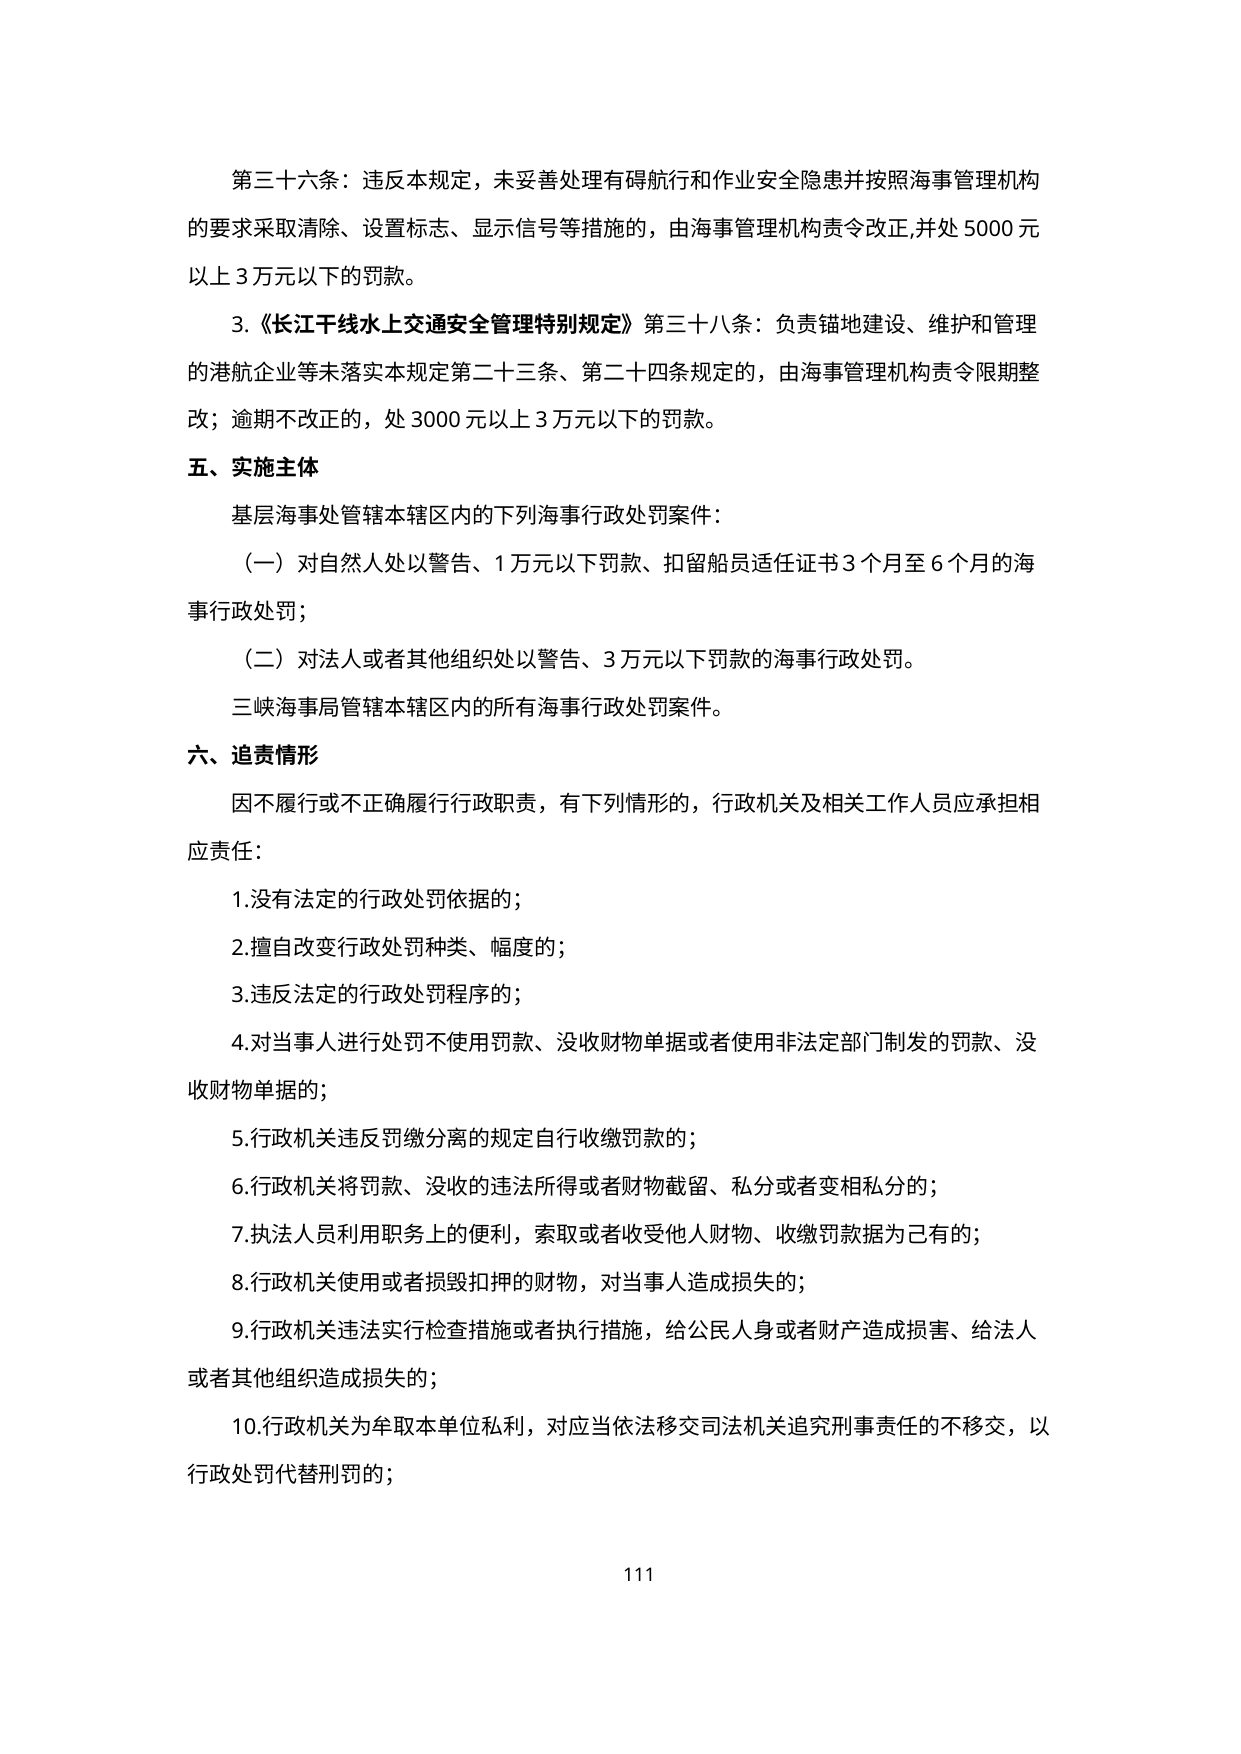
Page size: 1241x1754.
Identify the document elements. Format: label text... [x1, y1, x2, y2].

text （一）对自然人处以警告、1万元以下罚款、扣留船员适任证书３个月至6个月的海事行政处罚； [187, 533, 1053, 629]
text 2.擅自改变行政处罚种类、幅度的； [187, 917, 1053, 964]
text 5.行政机关违反罚缴分离的规定自行收缴罚款的； [187, 1108, 1053, 1156]
text 1.没有法定的行政处罚依据的； [187, 869, 1053, 917]
text 10.行政机关为牟取本单位私利，对应当依法移交司法机关追究刑事责任的不移交，以行政处罚代替刑罚的； [187, 1396, 1053, 1492]
text 7.执法人员利用职务上的便利，索取或者收受他人财物、收缴罚款据为己有的； [187, 1204, 1053, 1252]
text 8.行政机关使用或者损毁扣押的财物，对当事人造成损失的； [187, 1252, 1053, 1300]
text 9.行政机关违法实行检查措施或者执行措施，给公民人身或者财产造成损害、给法人或者其他组织造成损失的； [187, 1300, 1053, 1396]
text （二）对法人或者其他组织处以警告、3万元以下罚款的海事行政处罚。 [187, 629, 1053, 677]
text 六、追责情形 [187, 725, 1053, 773]
text 五、实施主体 [187, 437, 1053, 485]
text 第三十六条：违反本规定，未妥善处理有碍航行和作业安全隐患并按照海事管理机构的要求采取清除、设置标志、显示信号等措施的，由海事管理机构责令改正,并处5000元以上3万元以下的罚款。 [187, 150, 1053, 294]
text 基层海事处管辖本辖区内的下列海事行政处罚案件： [187, 485, 1053, 533]
text 3.《长江干线水上交通安全管理特别规定》第三十八条：负责锚地建设、维护和管理的港航企业等未落实本规定第二十三条、第二十四条规定的，由海事管理机构责令限期整改；逾期不改正的，处3000元以上3万元以下的罚款。 [187, 294, 1053, 437]
text 3.违反法定的行政处罚程序的； [187, 964, 1053, 1012]
text 4.对当事人进行处罚不使用罚款、没收财物单据或者使用非法定部门制发的罚款、没收财物单据的； [187, 1012, 1053, 1108]
text 因不履行或不正确履行行政职责，有下列情形的，行政机关及相关工作人员应承担相应责任： [187, 773, 1053, 869]
text 6.行政机关将罚款、没收的违法所得或者财物截留、私分或者变相私分的； [187, 1156, 1053, 1204]
text 三峡海事局管辖本辖区内的所有海事行政处罚案件。 [187, 677, 1053, 725]
